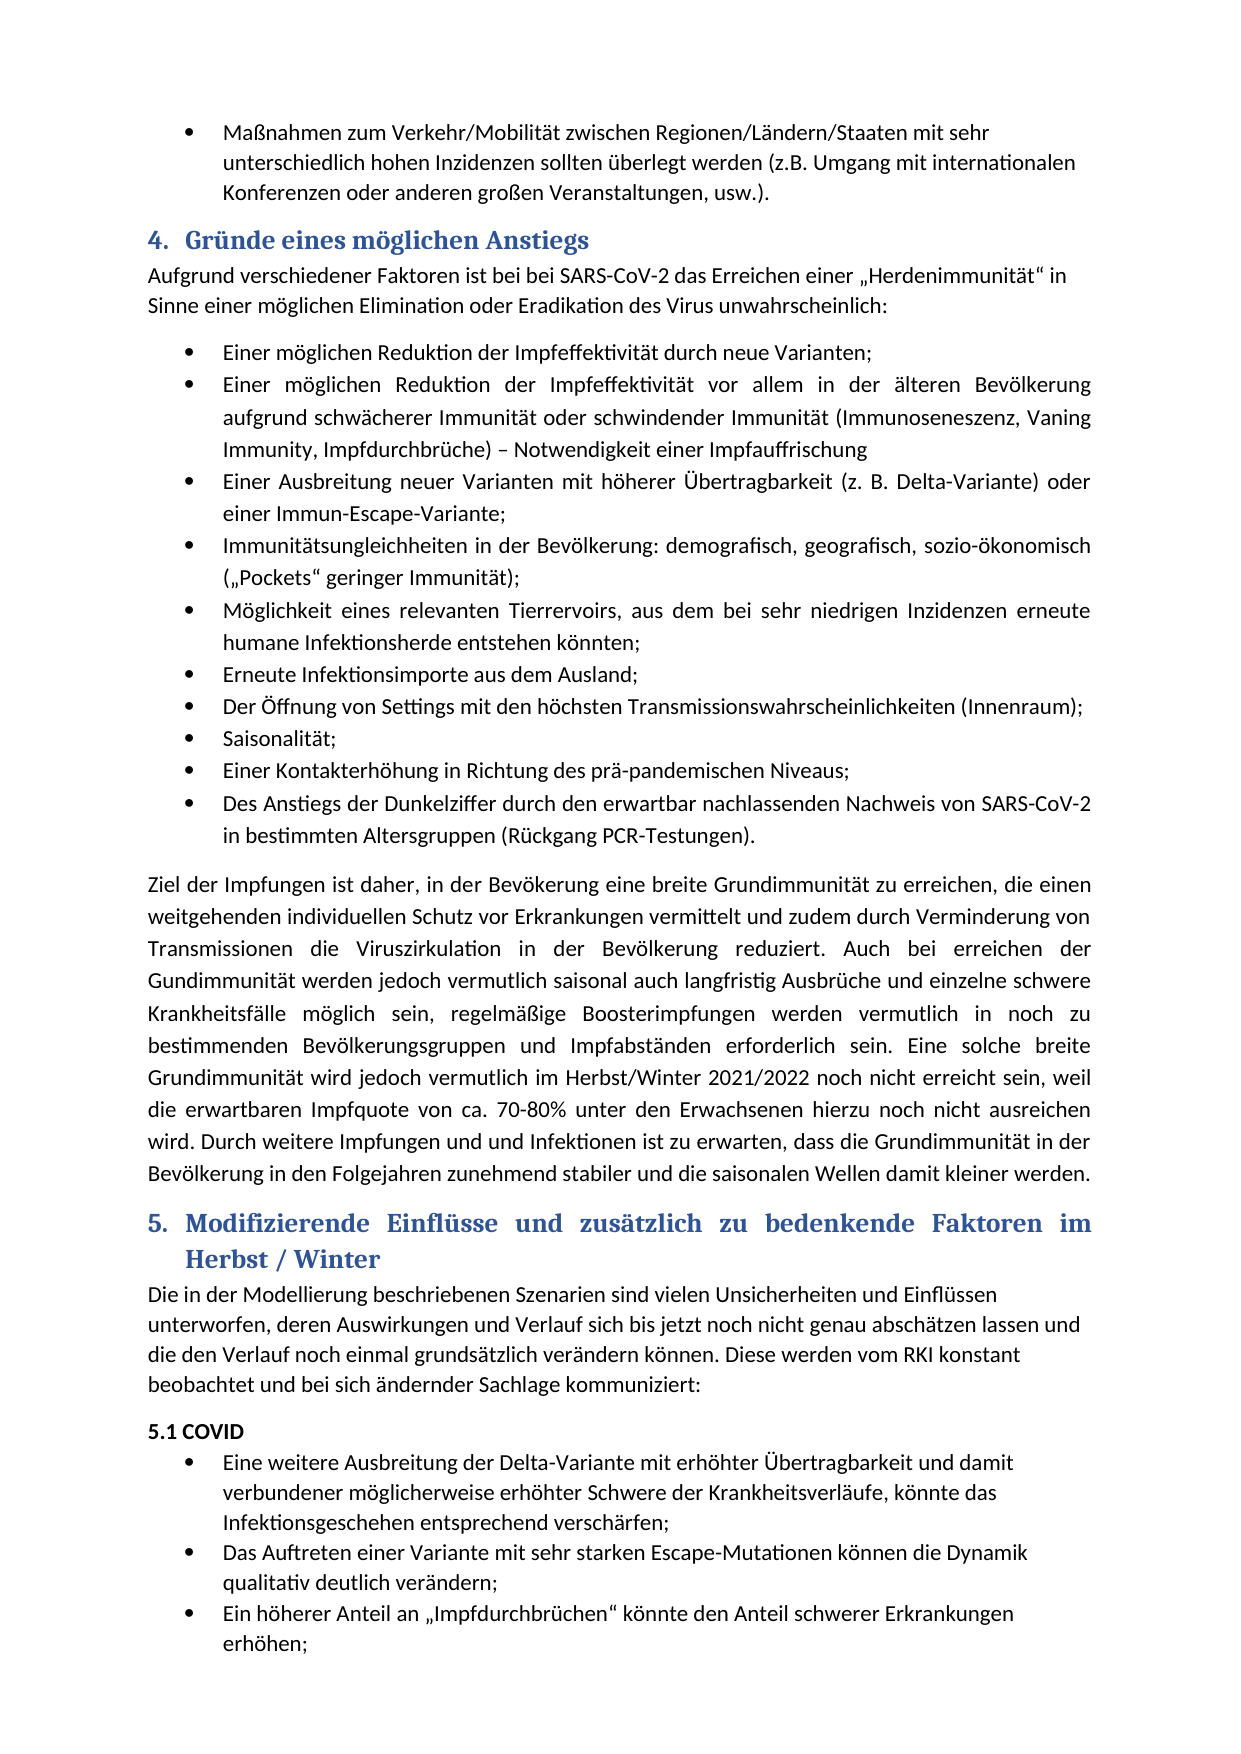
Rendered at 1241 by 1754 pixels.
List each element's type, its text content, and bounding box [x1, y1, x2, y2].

list Der Öffnung von Settings mit den höchsten Transmissionswahrscheinlichkeiten (Innenraum); [185, 692, 1093, 720]
list Des Anstiegs der Dunkelziffer durch den erwartbar nachlassenden Nachweis von SARS-CoV-2 in bestimmten Altersgruppen (Rückgang PCR-Testungen). [185, 789, 1093, 849]
list Maßnahmen zum Verkehr/Mobilität zwischen Regionen/Ländern/Staaten mit sehr unterschiedlich hohen Inzidenzen sollten überlegt werden (z.B. Umgang mit internationalen Konferenzen oder anderen großen Veranstaltungen, usw.). [185, 118, 1093, 207]
text Die in der Modellierung beschriebenen Szenarien sind vielen Unsicherheiten und Einflüssen unterworfen, deren Auswirkungen und Verlauf sich bis jetzt noch nicht genau abschätzen lassen und die den Verlauf noch einmal grundsätzlich verändern können. Diese werden vom RKI konstant beobachtet und bei sich ändernder Sachlage kommuniziert: [148, 1280, 1093, 1398]
list Ein höherer Anteil an „Impfdurchbrüchen“ könnte den Anteil schwerer Erkrankungen erhöhen; [185, 1599, 1093, 1657]
list Das Auftreten einer Variante mit sehr starken Escape-Mutationen können die Dynamik qualitativ deutlich verändern; [185, 1538, 1093, 1596]
list Einer Kontakterhöhung in Richtung des prä-pandemischen Niveaus; [185, 757, 1093, 785]
list Möglichkeit eines relevanten Tierrervoirs, aus dem bei sehr niedrigen Inzidenzen erneute humane Infektionsherde entstehen könnten; [185, 596, 1093, 656]
text 5.1 COVID [148, 1417, 1093, 1445]
subtitle Gründe eines möglichen Anstiegs [148, 225, 1093, 257]
list Einer möglichen Reduktion der Impfeffektivität vor allem in der älteren Bevölkerung aufgrund schwächerer Immunität oder schwindender Immunität (Immunoseneszenz, Vaning Immunity, Impfdurchbrüche) – Notwendigkeit einer Impfauffrischung [185, 370, 1093, 463]
list Eine weitere Ausbreitung der Delta-Variante mit erhöhter Übertragbarkeit und damit verbundener möglicherweise erhöhter Schwere der Krankheitsverläufe, könnte das Infektionsgeschehen entsprechend verschärfen; [185, 1448, 1093, 1536]
text Ziel der Impfungen ist daher, in der Bevökerung eine breite Grundimmunität zu erreichen, die einen weitgehenden individuellen Schutz vor Erkrankungen vermittelt und zudem durch Verminderung von Transmissionen die Viruszirkulation in der Bevölkerung reduziert. Auch bei erreichen der Gundimmunität werden jedoch vermutlich saisonal auch langfristig Ausbrüche und einzelne schwere Krankheitsfälle möglich sein, regelmäßige Boosterimpfungen werden vermutlich in noch zu bestimmenden Bevölkerungsgruppen und Impfabständen erforderlich sein. Eine solche breite Grundimmunität wird jedoch vermutlich im Herbst/Winter 2021/2022 noch nicht erreicht sein, weil die erwartbaren Impfquote von ca. 70-80% unter den Erwachsenen hierzu noch nicht ausreichen wird. Durch weitere Impfungen und und Infektionen ist zu erwarten, dass die Grundimmunität in der Bevölkerung in den Folgejahren zunehmend stabiler und die saisonalen Wellen damit kleiner werden. [148, 870, 1093, 1188]
list Einer möglichen Reduktion der Impfeffektivität durch neue Varianten; [185, 338, 1093, 366]
list Immunitätsungleichheiten in der Bevölkerung: demografisch, geografisch, sozio-ökonomisch („Pockets“ geringer Immunität); [185, 531, 1093, 592]
list Erneute Infektionsimporte aus dem Ausland; [185, 660, 1093, 688]
subtitle Modifizierende Einflüsse und zusätzlich zu bedenkende Faktoren im Herbst / Winter [148, 1208, 1093, 1275]
list Saisonalität; [185, 724, 1093, 752]
text Aufgrund verschiedener Faktoren ist bei bei SARS-CoV-2 das Erreichen einer „Herdenimmunität“ in Sinne einer möglichen Elimination oder Eradikation des Virus unwahrscheinlich: [148, 261, 1093, 319]
list Einer Ausbreitung neuer Varianten mit höherer Übertragbarkeit (z. B. Delta-Variante) oder einer Immun-Escape-Variante; [185, 467, 1093, 527]
